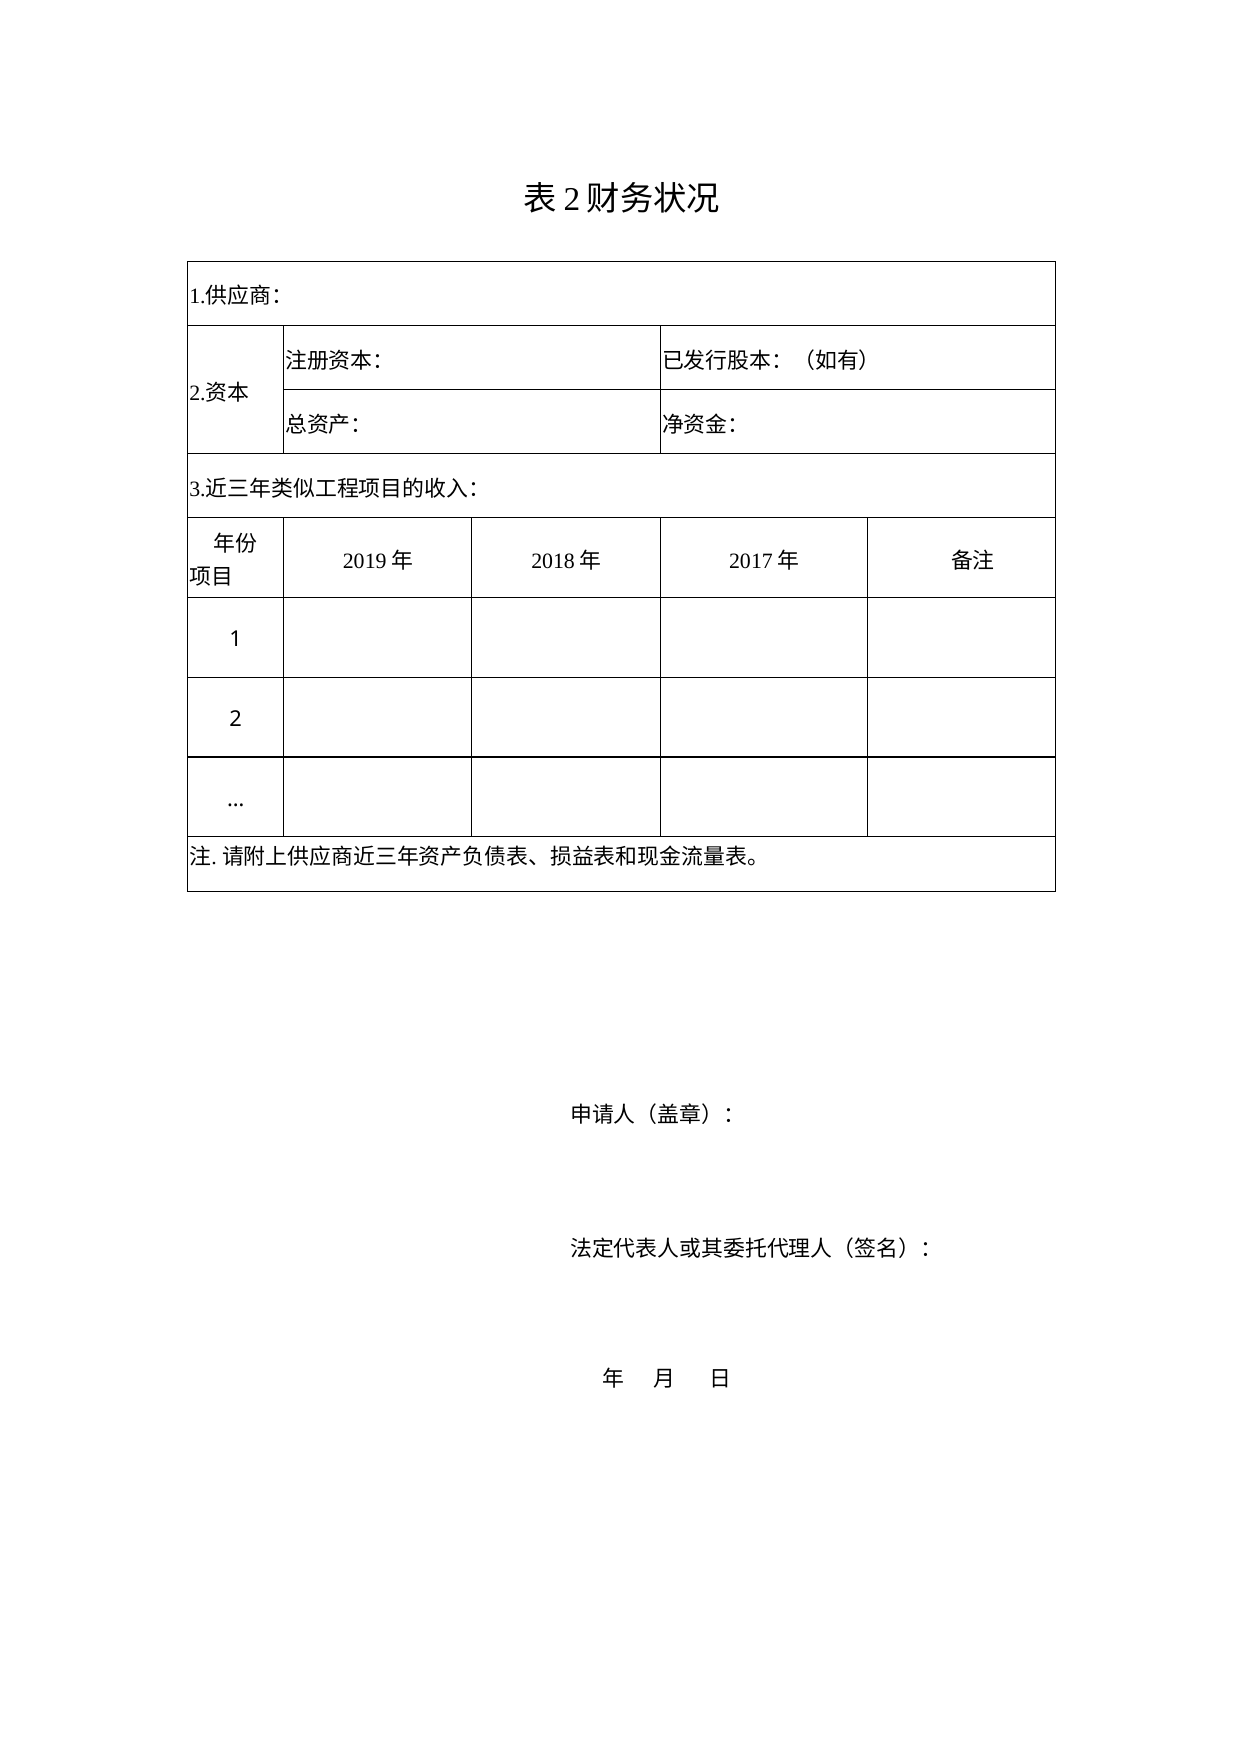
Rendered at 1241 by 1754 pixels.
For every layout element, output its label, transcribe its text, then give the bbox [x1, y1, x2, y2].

table_cell 2 [188, 678, 283, 756]
table_cell [868, 598, 1055, 677]
table_header 表2财务状况 [188, 162, 1056, 261]
table_cell [472, 678, 660, 756]
table_cell 净资金： [661, 390, 1055, 453]
table_cell [661, 678, 867, 756]
text 申请人（盖章）： [187, 1096, 1053, 1129]
table_cell 1 [188, 598, 283, 677]
text 年 月 日 [187, 1361, 1053, 1393]
table_cell 注. 请附上供应商近三年资产负债表、损益表和现金流量表。 [188, 837, 1055, 891]
table_cell [472, 598, 660, 677]
table_cell [661, 758, 867, 836]
table_cell [284, 758, 471, 836]
table_cell … [188, 758, 283, 836]
table_cell [868, 758, 1055, 836]
table_cell 2018年 [472, 518, 660, 597]
table_cell 已发行股本：（如有） [661, 326, 1055, 389]
table_cell [284, 678, 471, 756]
table_cell 注册资本： [284, 326, 660, 389]
text 法定代表人或其委托代理人（签名）： [187, 1231, 1053, 1263]
table_cell [472, 758, 660, 836]
table_cell [661, 598, 867, 677]
table_cell 总资产： [284, 390, 660, 453]
table_cell 1.供应商： [188, 262, 1055, 325]
table_cell [284, 598, 471, 677]
table_cell 3.近三年类似工程项目的收入： [188, 454, 1055, 517]
table_cell 2019年 [284, 518, 471, 597]
table_cell 2.资本 [188, 326, 283, 453]
table_cell [868, 678, 1055, 756]
table_cell 2017年 [661, 518, 867, 597]
table_cell 年份 项目 [188, 518, 283, 597]
table_cell 备注 [868, 518, 1055, 597]
